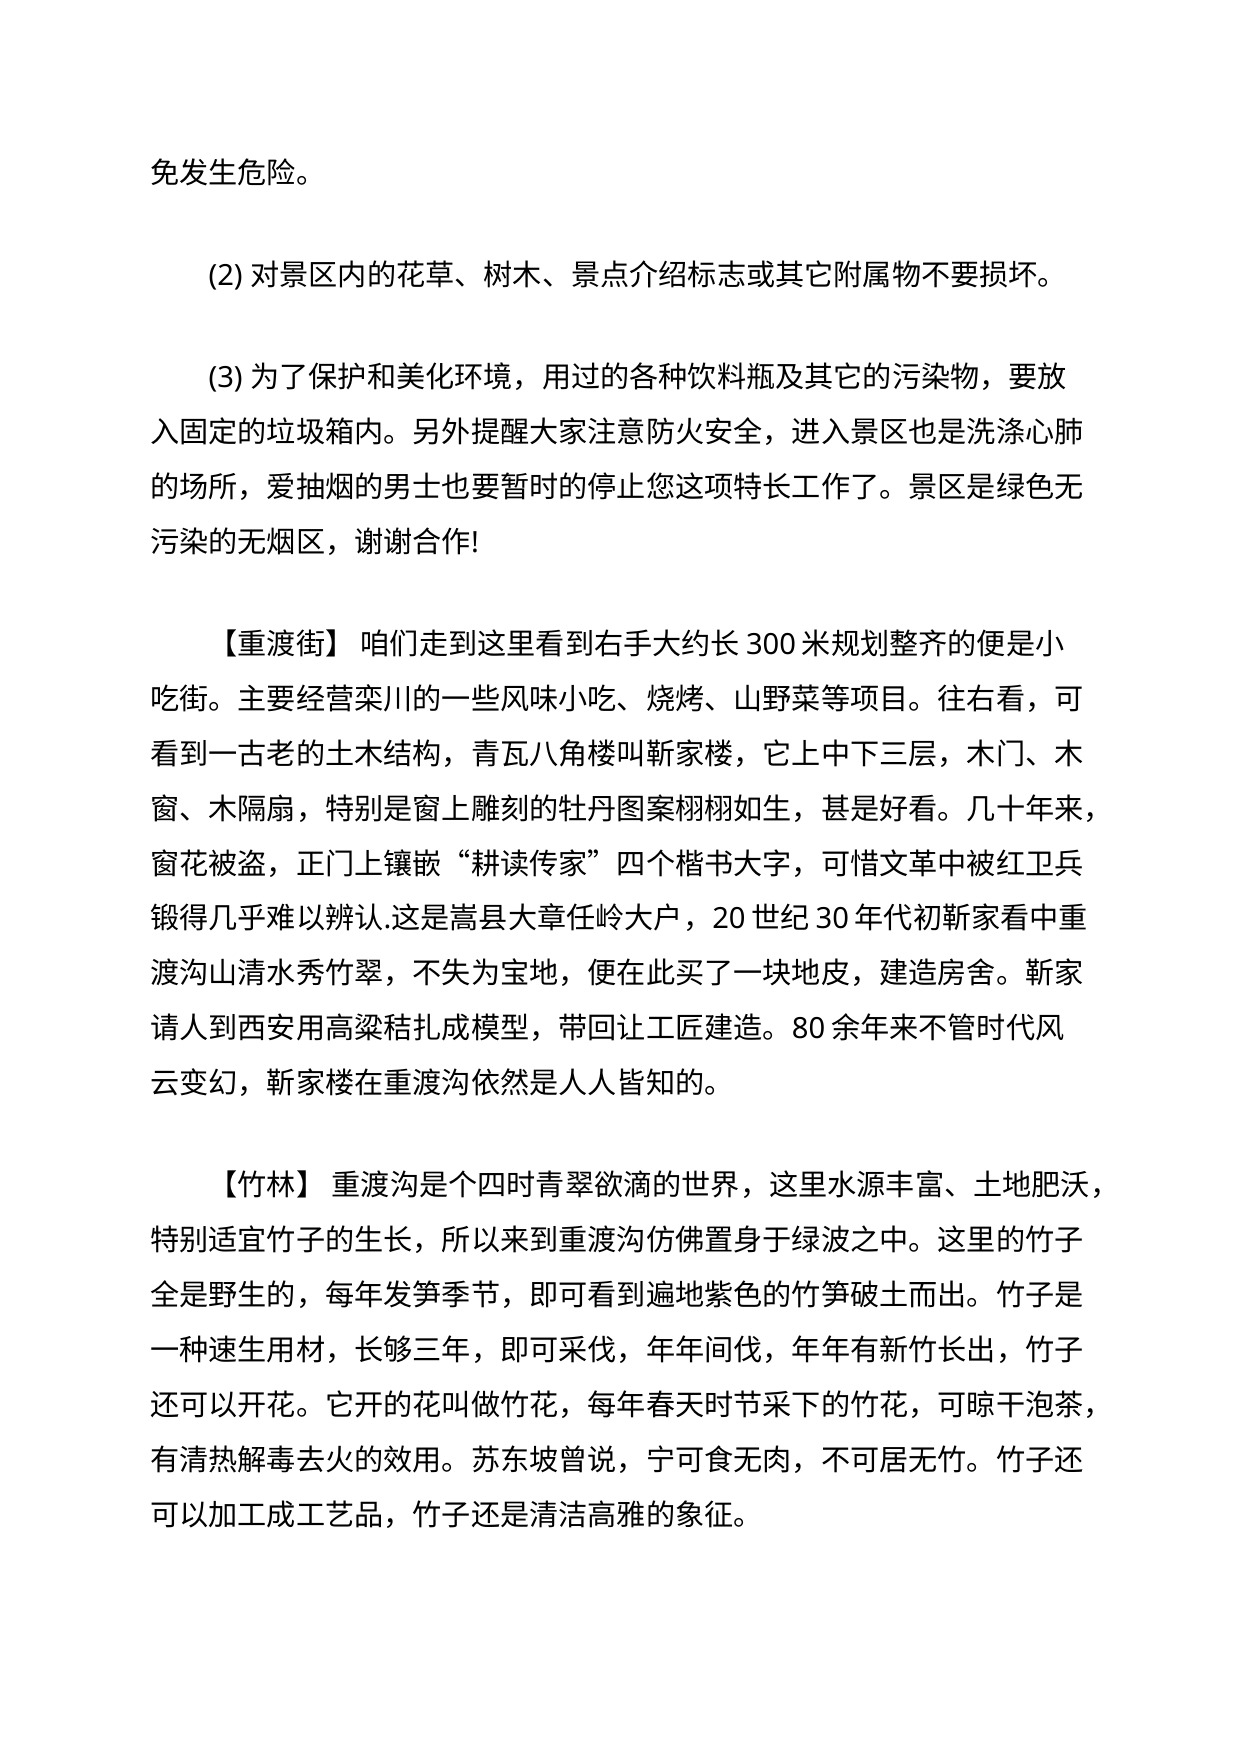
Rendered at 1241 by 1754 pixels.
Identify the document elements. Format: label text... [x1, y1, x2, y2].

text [150, 150, 1090, 192]
text 【重渡街】 咱们走到这里看到右手大约长300米规划整齐的便是小吃街。主要经营栾川的一些风味小吃、烧烤、山野菜等项目。往右看，可看到一古老的土木结构，青瓦八角楼叫靳家楼，它上中下三层，木门、木窗、木隔扇，特别是窗上雕刻的牡丹图案栩栩如生，甚是好看。几十年来，窗花被盗，正门上镶嵌“耕读传家”四个楷书大字，可惜文革中被红卫兵锻得几乎难以辨认.这是嵩县大章任岭大户，20世纪30年代初靳家看中重渡沟山清水秀竹翠，不失为宝地，便在此买了一块地皮，建造房舍。靳家请人到西安用高粱秸扎成模型，带回让工匠建造。80余年来不管时代风云变幻，靳家楼在重渡沟依然是人人皆知的。 [150, 621, 1090, 1102]
text 【竹林】 重渡沟是个四时青翠欲滴的世界，这里水源丰富、土地肥沃，特别适宜竹子的生长，所以来到重渡沟仿佛置身于绿波之中。这里的竹子全是野生的，每年发笋季节，即可看到遍地紫色的竹笋破土而出。竹子是一种速生用材，长够三年，即可采伐，年年间伐，年年有新竹长出，竹子还可以开花。它开的花叫做竹花，每年春天时节采下的竹花，可晾干泡茶，有清热解毒去火的效用。苏东坡曾说，宁可食无肉，不可居无竹。竹子还可以加工成工艺品，竹子还是清洁高雅的象征。 [150, 1162, 1090, 1533]
text (2) 对景区内的花草、树木、景点介绍标志或其它附属物不要损坏。 [150, 252, 1090, 294]
text (3) 为了保护和美化环境，用过的各种饮料瓶及其它的污染物，要放入固定的垃圾箱内。另外提醒大家注意防火安全，进入景区也是洗涤心肺的场所，爱抽烟的男士也要暂时的停止您这项特长工作了。景区是绿色无污染的无烟区，谢谢合作! [150, 354, 1090, 561]
